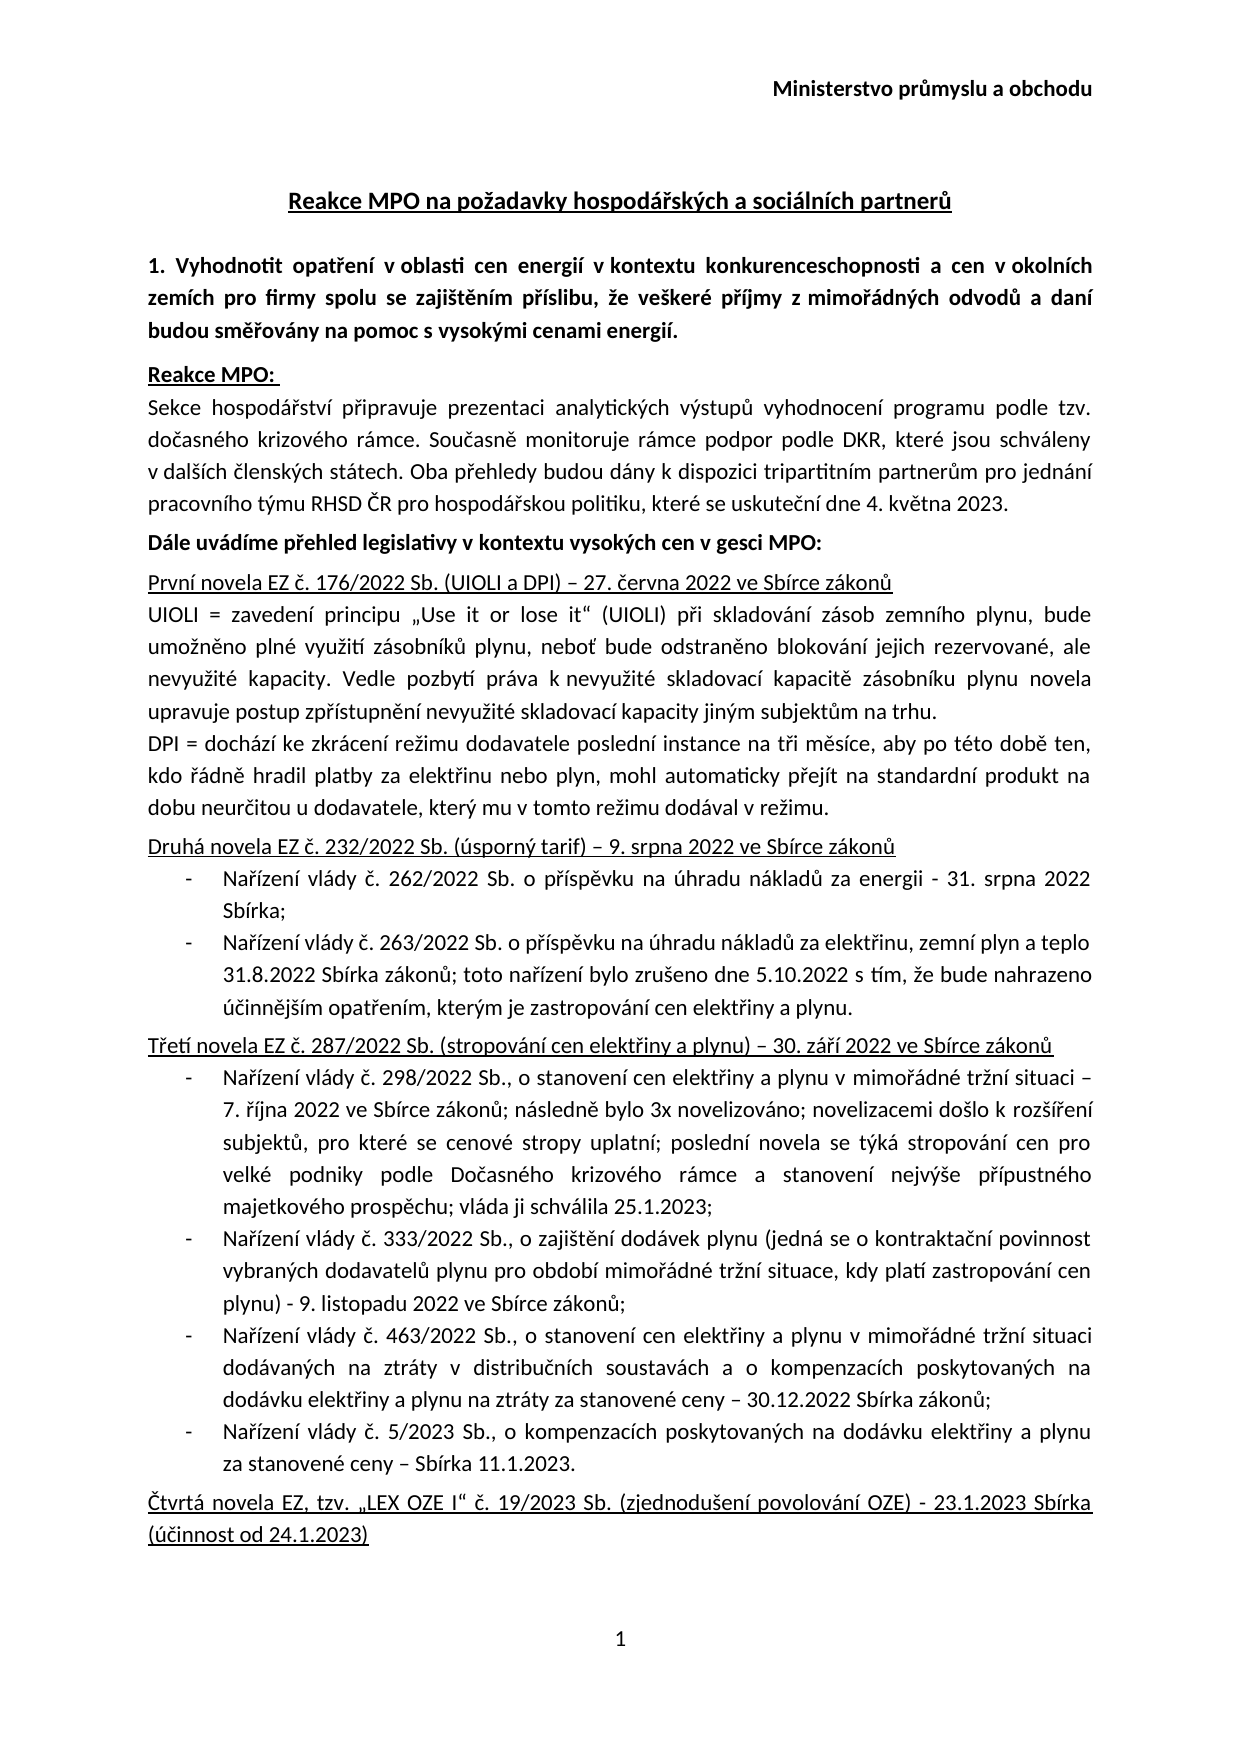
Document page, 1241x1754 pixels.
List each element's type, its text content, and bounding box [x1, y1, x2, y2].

text Čtvrtá novela EZ, tzv. „LEX OZE I“ č. 19/2023 Sb. (zjednodušení povolování OZE) - 23.1.2023 Sbírka (účinnost od 24.1.2023) [148, 1514, 1093, 1548]
list Nařízení vlády č. 333/2022 Sb., o zajištění dodávek plynu (jedná se o kontraktační povinnost vybraných dodavatelů plynu pro období mimořádné tržní situace, kdy platí zastropování cen plynu) - 9. listopadu 2022 ve Sbírce zákonů; [185, 1224, 1093, 1317]
list Nařízení vlády č. 262/2022 Sb. o příspěvku na úhradu nákladů za energii - 31. srpna 2022 Sbírka; [185, 864, 1093, 924]
text Třetí novela EZ č. 287/2022 Sb. (stropování cen elektřiny a plynu) – 30. září 2022 ve Sbírce zákonů [148, 1031, 1093, 1059]
text 31.8.2022 Sbírka zákonů; toto nařízení bylo zrušeno dne 5.10.2022 s tím, že bude nahrazeno účinnějším opatřením, kterým je zastropování cen elektřiny a plynu. [223, 961, 1093, 1021]
list Nařízení vlády č. 298/2022 Sb., o stanovení cen elektřiny a plynu v mimořádné tržní situaci – 7. října 2022 ve Sbírce zákonů; následně bylo 3x novelizováno; novelizacemi došlo k rozšíření subjektů, pro které se cenové stropy uplatní; poslední novela se týká stropování cen pro velké podniky podle Dočasného krizového rámce a stanovení nejvýše přípustného majetkového prospěchu; vláda ji schválila 25.1.2023; [185, 1063, 1093, 1220]
text Reakce MPO na požadavky hospodářských a sociálních partnerů [148, 185, 1093, 215]
text DPI = dochází ke zkrácení režimu dodavatele poslední instance na tři měsíce, aby po této době ten, kdo řádně hradil platby za elektřinu nebo plyn, mohl automaticky přejít na standardní produkt na dobu neurčitou u dodavatele, který mu v tomto režimu dodával v režimu. [148, 729, 1093, 821]
text 1. Vyhodnotit opatření v oblasti cen energií v kontextu konkurenceschopnosti a cen v okolních zemích pro firmy spolu se zajištěním příslibu, že veškeré příjmy z mimořádných odvodů a daní budou směřovány na pomoc s vysokými cenami energií. [148, 251, 1093, 344]
list Nařízení vlády č. 463/2022 Sb., o stanovení cen elektřiny a plynu v mimořádné tržní situaci dodávaných na ztráty v distribučních soustavách a o kompenzacích poskytovaných na dodávku elektřiny a plynu na ztráty za stanovené ceny – 30.12.2022 Sbírka zákonů; [185, 1321, 1093, 1413]
list Nařízení vlády č. 5/2023 Sb., o kompenzacích poskytovaných na dodávku elektřiny a plynu za stanovené ceny – Sbírka 11.1.2023. [185, 1417, 1093, 1478]
text Sekce hospodářství připravuje prezentaci analytických výstupů vyhodnocení programu podle tzv. dočasného krizového rámce. Současně monitoruje rámce podpor podle DKR, které jsou schváleny v dalších členských státech. Oba přehledy budou dány k dispozici tripartitním partnerům pro jednání pracovního týmu RHSD ČR pro hospodářskou politiku, které se uskuteční dne 4. května 2023. [148, 393, 1093, 517]
text UIOLI = zavedení principu „Use it or lose it“ (UIOLI) při skladování zásob zemního plynu, bude umožněno plné využití zásobníků plynu, neboť bude odstraněno blokování jejich rezervované, ale nevyužité kapacity. Vedle pozbytí práva k nevyužité skladovací kapacitě zásobníku plynu novela upravuje postup zpřístupnění nevyužité skladovací kapacity jiným subjektům na trhu. [148, 600, 1093, 725]
text Dále uvádíme přehled legislativy v kontextu vysokých cen v gesci MPO: [148, 528, 1093, 556]
text Reakce MPO: [148, 360, 1093, 388]
text Druhá novela EZ č. 232/2022 Sb. (úsporný tarif) – 9. srpna 2022 ve Sbírce zákonů [148, 832, 1093, 860]
text První novela EZ č. 176/2022 Sb. (UIOLI a DPI) – 27. června 2022 ve Sbírce zákonů [148, 568, 1093, 596]
list Nařízení vlády č. 263/2022 Sb. o příspěvku na úhradu nákladů za elektřinu, zemní plyn a teplo [185, 928, 1093, 956]
text Čtvrtá novela EZ, tzv. „LEX OZE I“ č. 19/2023 Sb. (zjednodušení povolování OZE) - 23.1.2023 Sbírka (účinnost od 24.1.2023) [148, 1488, 1093, 1512]
